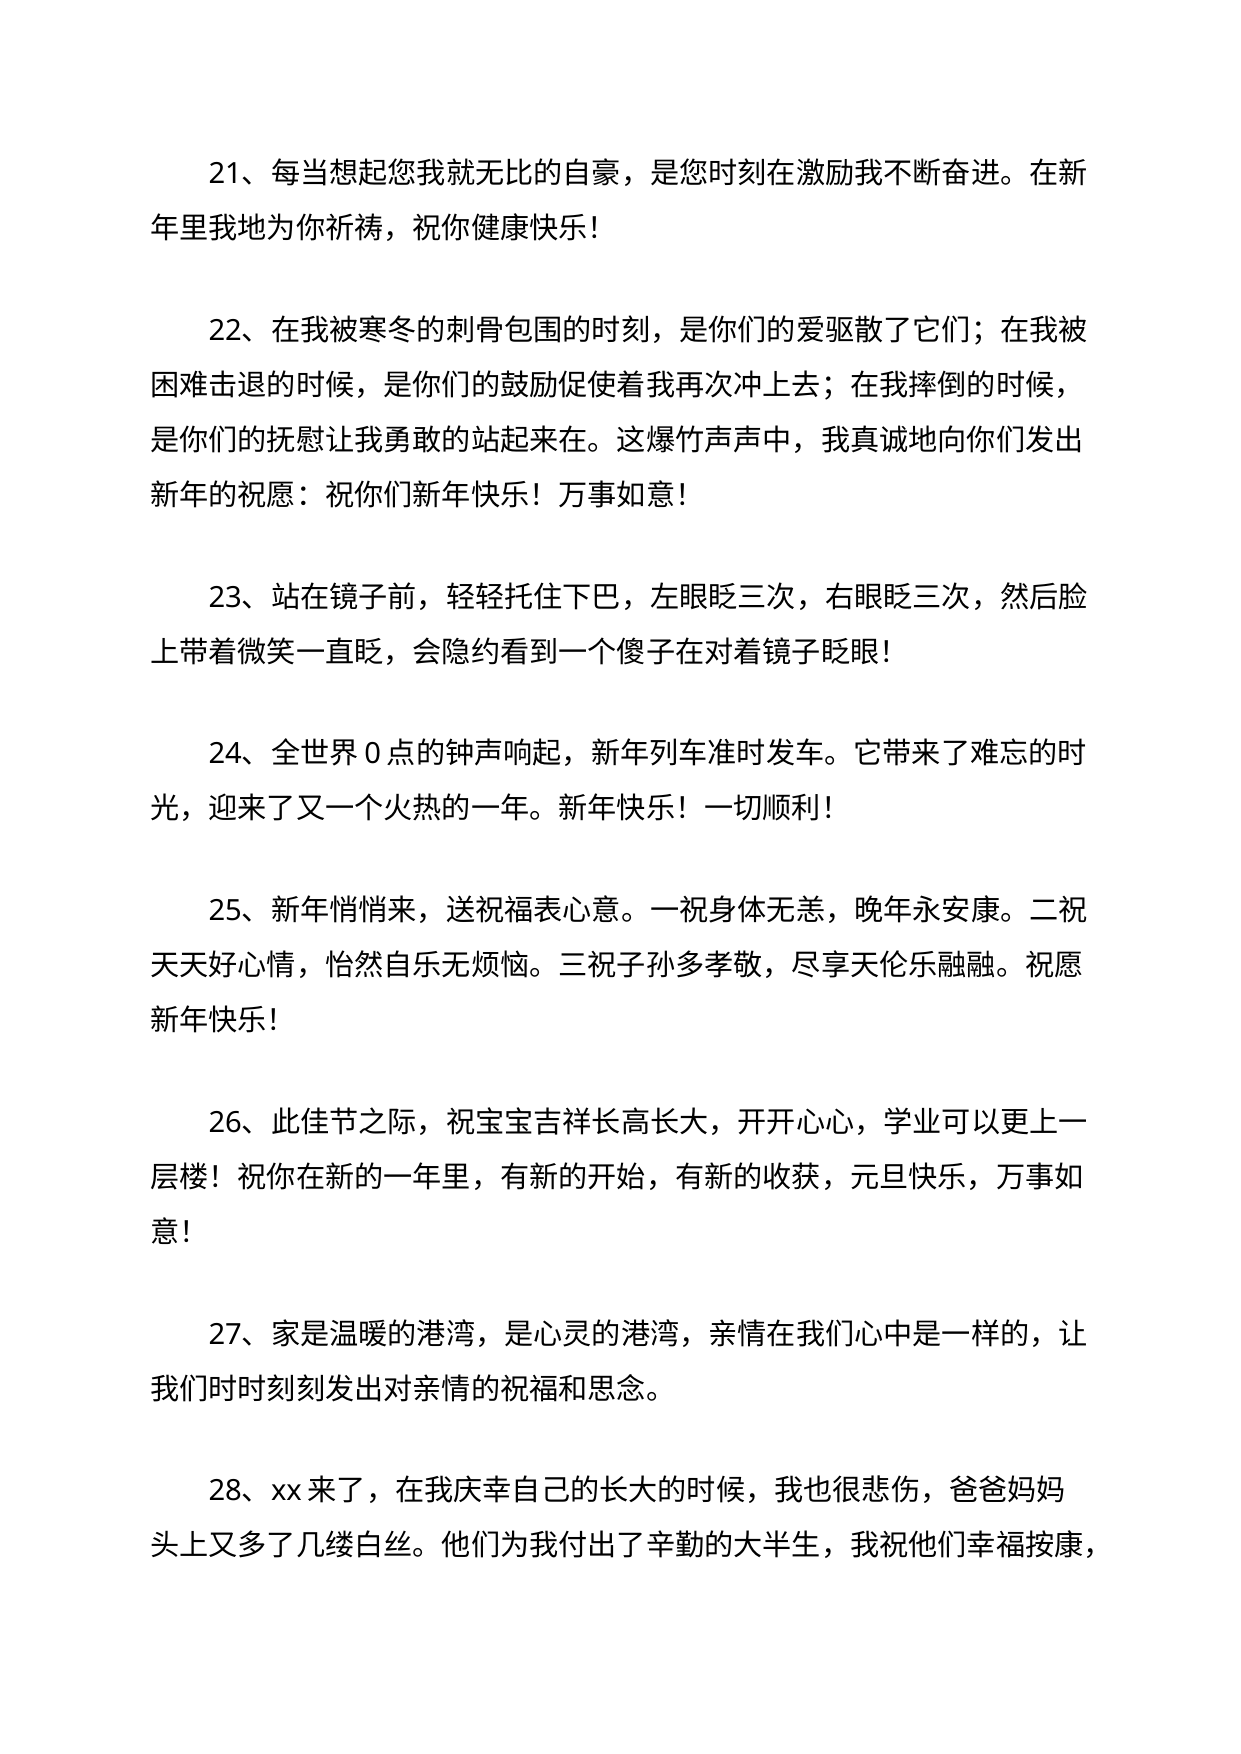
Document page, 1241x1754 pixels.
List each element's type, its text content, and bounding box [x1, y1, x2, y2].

text 24、全世界0点的钟声响起，新年列车准时发车。它带来了难忘的时光，迎来了又一个火热的一年。新年快乐！一切顺利！ [150, 730, 1090, 827]
text 26、此佳节之际，祝宝宝吉祥长高长大，开开心心，学业可以更上一层楼！祝你在新的一年里，有新的开始，有新的收获，元旦快乐，万事如意！ [150, 1098, 1090, 1251]
text 22、在我被寒冬的刺骨包围的时刻，是你们的爱驱散了它们；在我被困难击退的时候，是你们的鼓励促使着我再次冲上去；在我摔倒的时候，是你们的抚慰让我勇敢的站起来在。这爆竹声声中，我真诚地向你们发出新年的祝愿：祝你们新年快乐！万事如意！ [150, 307, 1090, 514]
text 23、站在镜子前，轻轻托住下巴，左眼眨三次，右眼眨三次，然后脸上带着微笑一直眨，会隐约看到一个傻子在对着镜子眨眼！ [150, 573, 1090, 671]
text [150, 1467, 1090, 1564]
text 25、新年悄悄来，送祝福表心意。一祝身体无恙，晚年永安康。二祝天天好心情，怡然自乐无烦恼。三祝子孙多孝敬，尽享天伦乐融融。祝愿新年快乐！ [150, 887, 1090, 1039]
text 27、家是温暖的港湾，是心灵的港湾，亲情在我们心中是一样的，让我们时时刻刻发出对亲情的祝福和思念。 [150, 1310, 1090, 1407]
text 21、每当想起您我就无比的自豪，是您时刻在激励我不断奋进。在新年里我地为你祈祷，祝你健康快乐！ [150, 150, 1090, 247]
